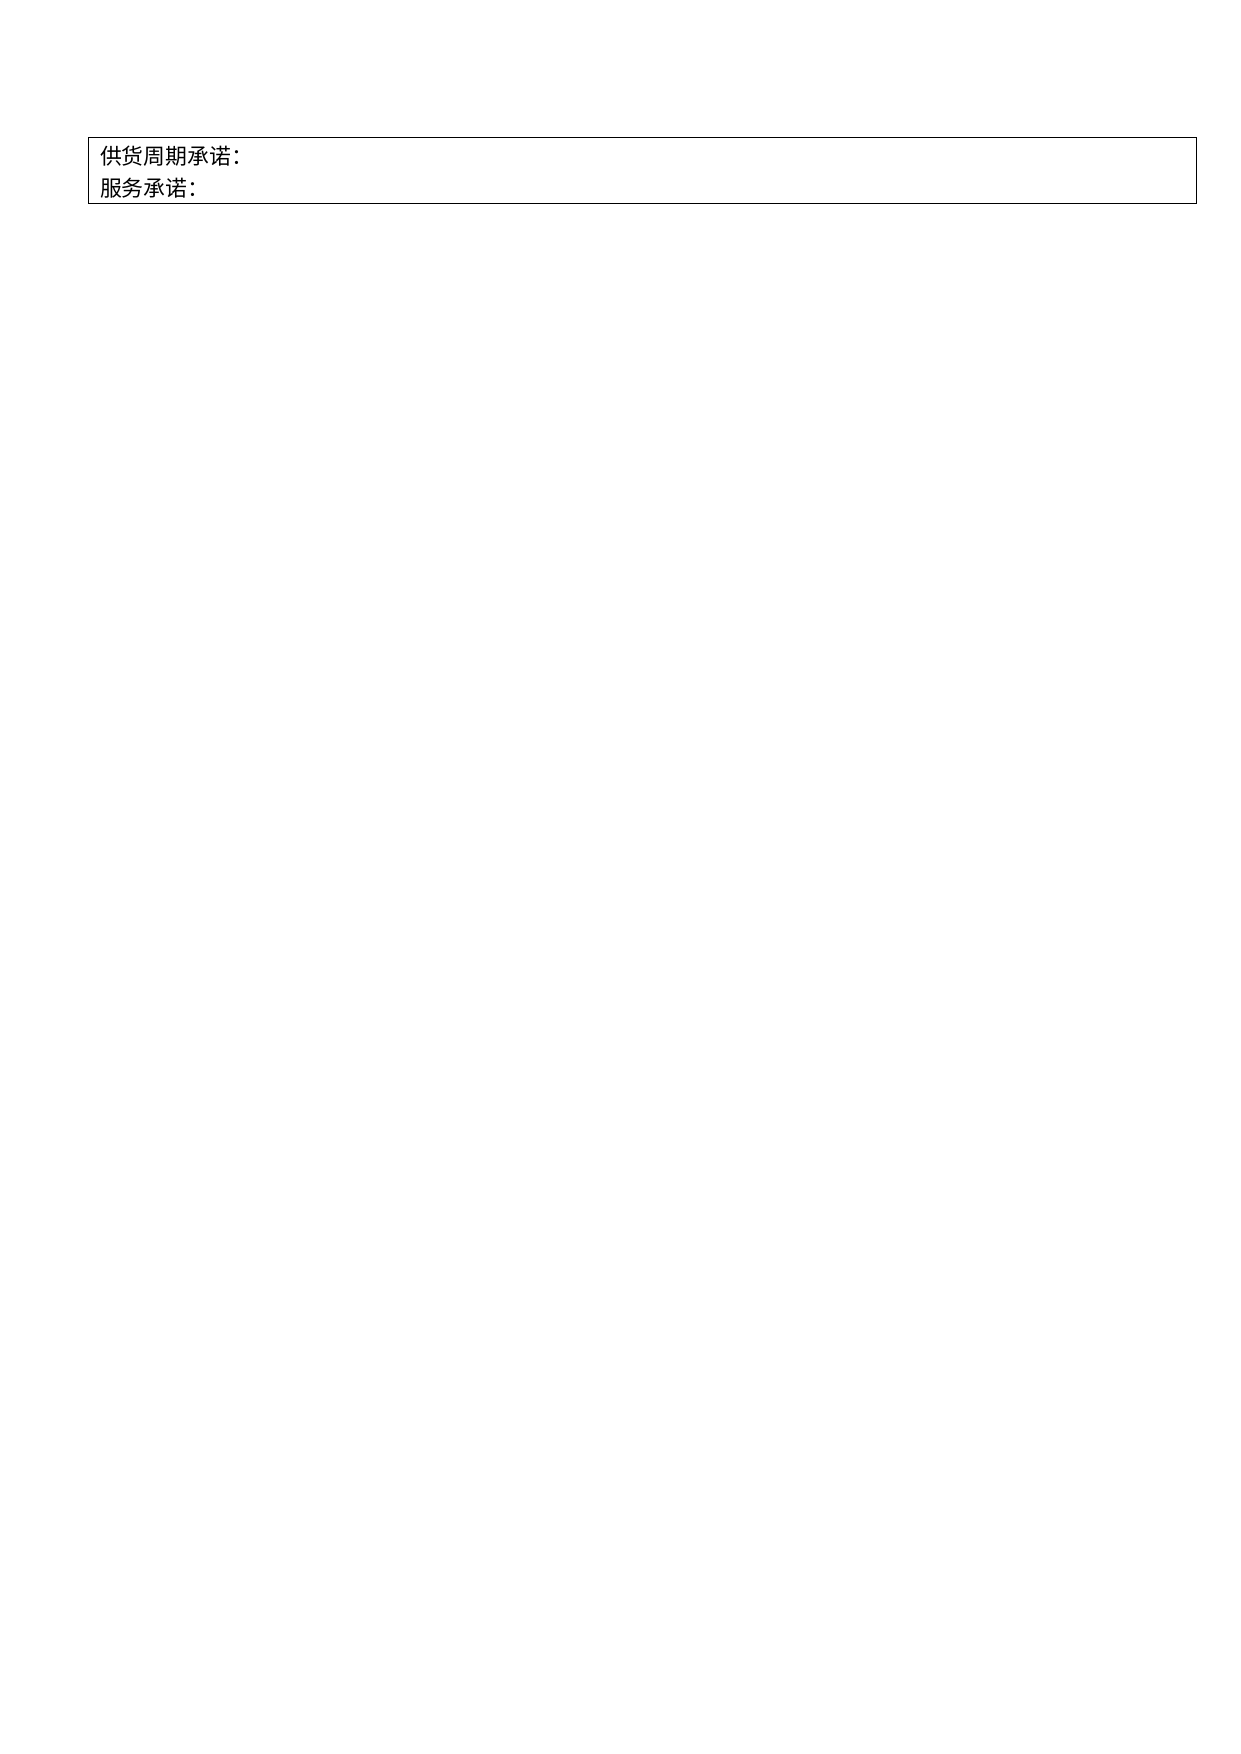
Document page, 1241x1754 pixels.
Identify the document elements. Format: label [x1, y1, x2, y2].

table_cell [89, 138, 1196, 203]
